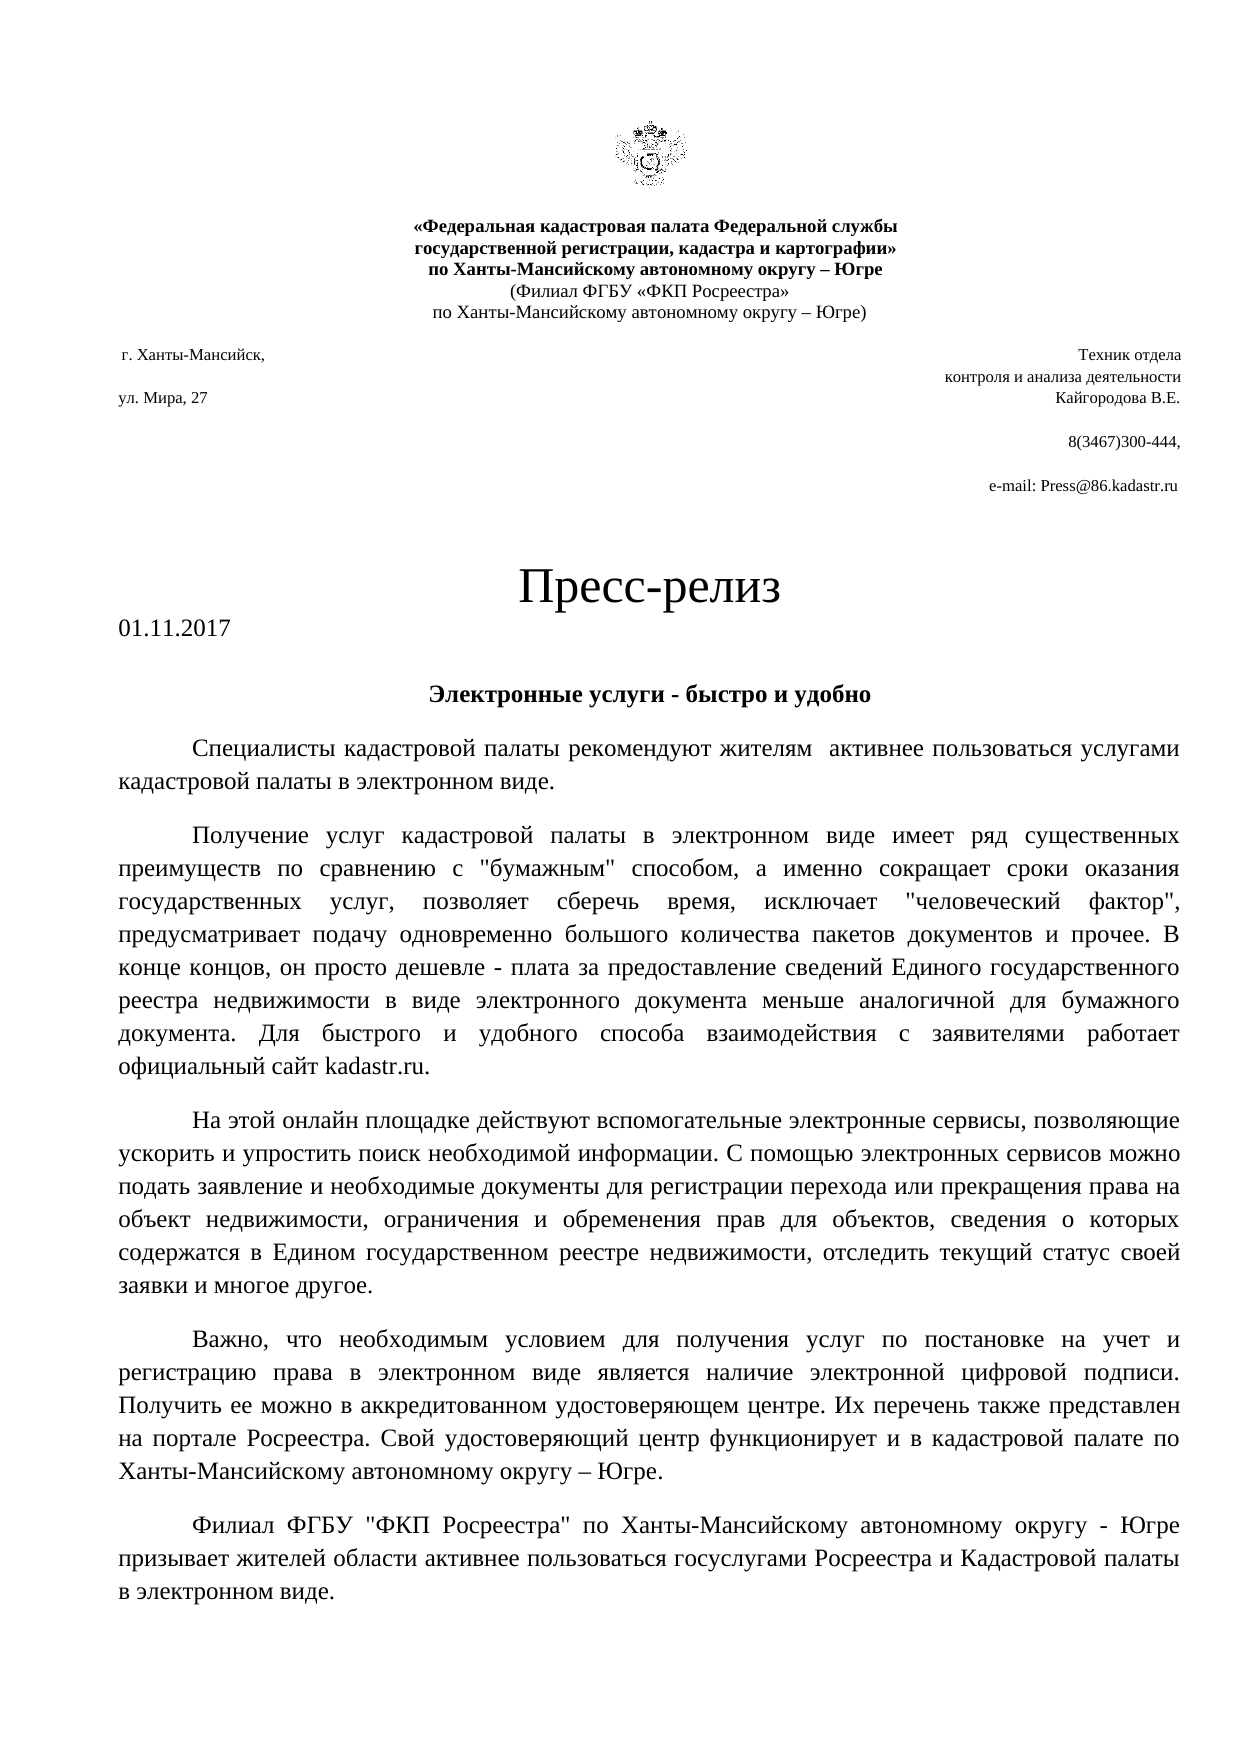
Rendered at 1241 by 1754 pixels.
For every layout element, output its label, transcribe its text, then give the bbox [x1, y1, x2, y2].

text Получение услуг кадастровой палаты в электронном виде имеет ряд существенных преимуществ по сравнению с "бумажным" способом, а именно сокращает сроки оказания государственных услуг, позволяет сберечь время, исключает "человеческий фактор", предусматривает подачу одновременно большого количества пакетов документов и прочее. В конце концов, он просто дешевле - плата за предоставление сведений Единого государственного реестра недвижимости в виде электронного документа меньше аналогичной для бумажного документа. Для быстрого и удобного способа взаимодействия с заявителями работает официальный сайт kadastr.ru. [118, 820, 1181, 1080]
text На этой онлайн площадке действуют вспомогательные электронные сервисы, позволяющие ускорить и упростить поиск необходимой информации. С помощью электронных сервисов можно подать заявление и необходимые документы для регистрации перехода или прекращения права на объект недвижимости, ограничения и обременения прав для объектов, сведения о которых содержатся в Едином государственном реестре недвижимости, отследить текущий статус своей заявки и многое другое. [118, 1105, 1181, 1299]
text государственной регистрации, кадастра и картографии» [130, 237, 1181, 258]
text по Ханты-Мансийскому автономному округу – Югре [130, 258, 1181, 280]
text г. Ханты-Мансийск, Техник отдела контроля и анализа деятельности [118, 344, 1181, 386]
text Филиал ФГБУ "ФКП Росреестра" по Ханты-Мансийскому автономному округу - Югре призывает жителей области активнее пользоваться госуслугами Росреестра и Кадастровой палаты в электронном виде. [118, 1510, 1181, 1605]
text Пресс-релиз [118, 498, 1181, 613]
text Важно, что необходимым условием для получения услуг по постановке на учет и регистрацию права в электронном виде является наличие электронной цифровой подписи. Получить ее можно в аккредитованном удостоверяющем центре. Их перечень также представлен на портале Росреестра. Свой удостоверяющий центр функционирует и в кадастровой палате по Ханты-Мансийскому автономному округу – Югре. [118, 1324, 1181, 1485]
text по Ханты-Мансийскому автономному округу – Югре) [118, 301, 1181, 323]
text (Филиал ФГБУ «ФКП Росреестра» [118, 280, 1181, 301]
text Специалисты кадастровой палаты рекомендуют жителям активнее пользоваться услугами кадастровой палаты в электронном виде. [118, 733, 1181, 795]
text «Федеральная кадастровая палата Федеральной службы [130, 215, 1181, 237]
text ул. Мира, 27 Кайгородова В.Е. 8(3467)300-444, e-mail: Press@86.kadastr.ru [118, 388, 1181, 495]
text 01.11.2017 [118, 613, 1181, 642]
text Электронные услуги - быстро и удобно [118, 679, 1181, 708]
picture [609, 118, 690, 190]
